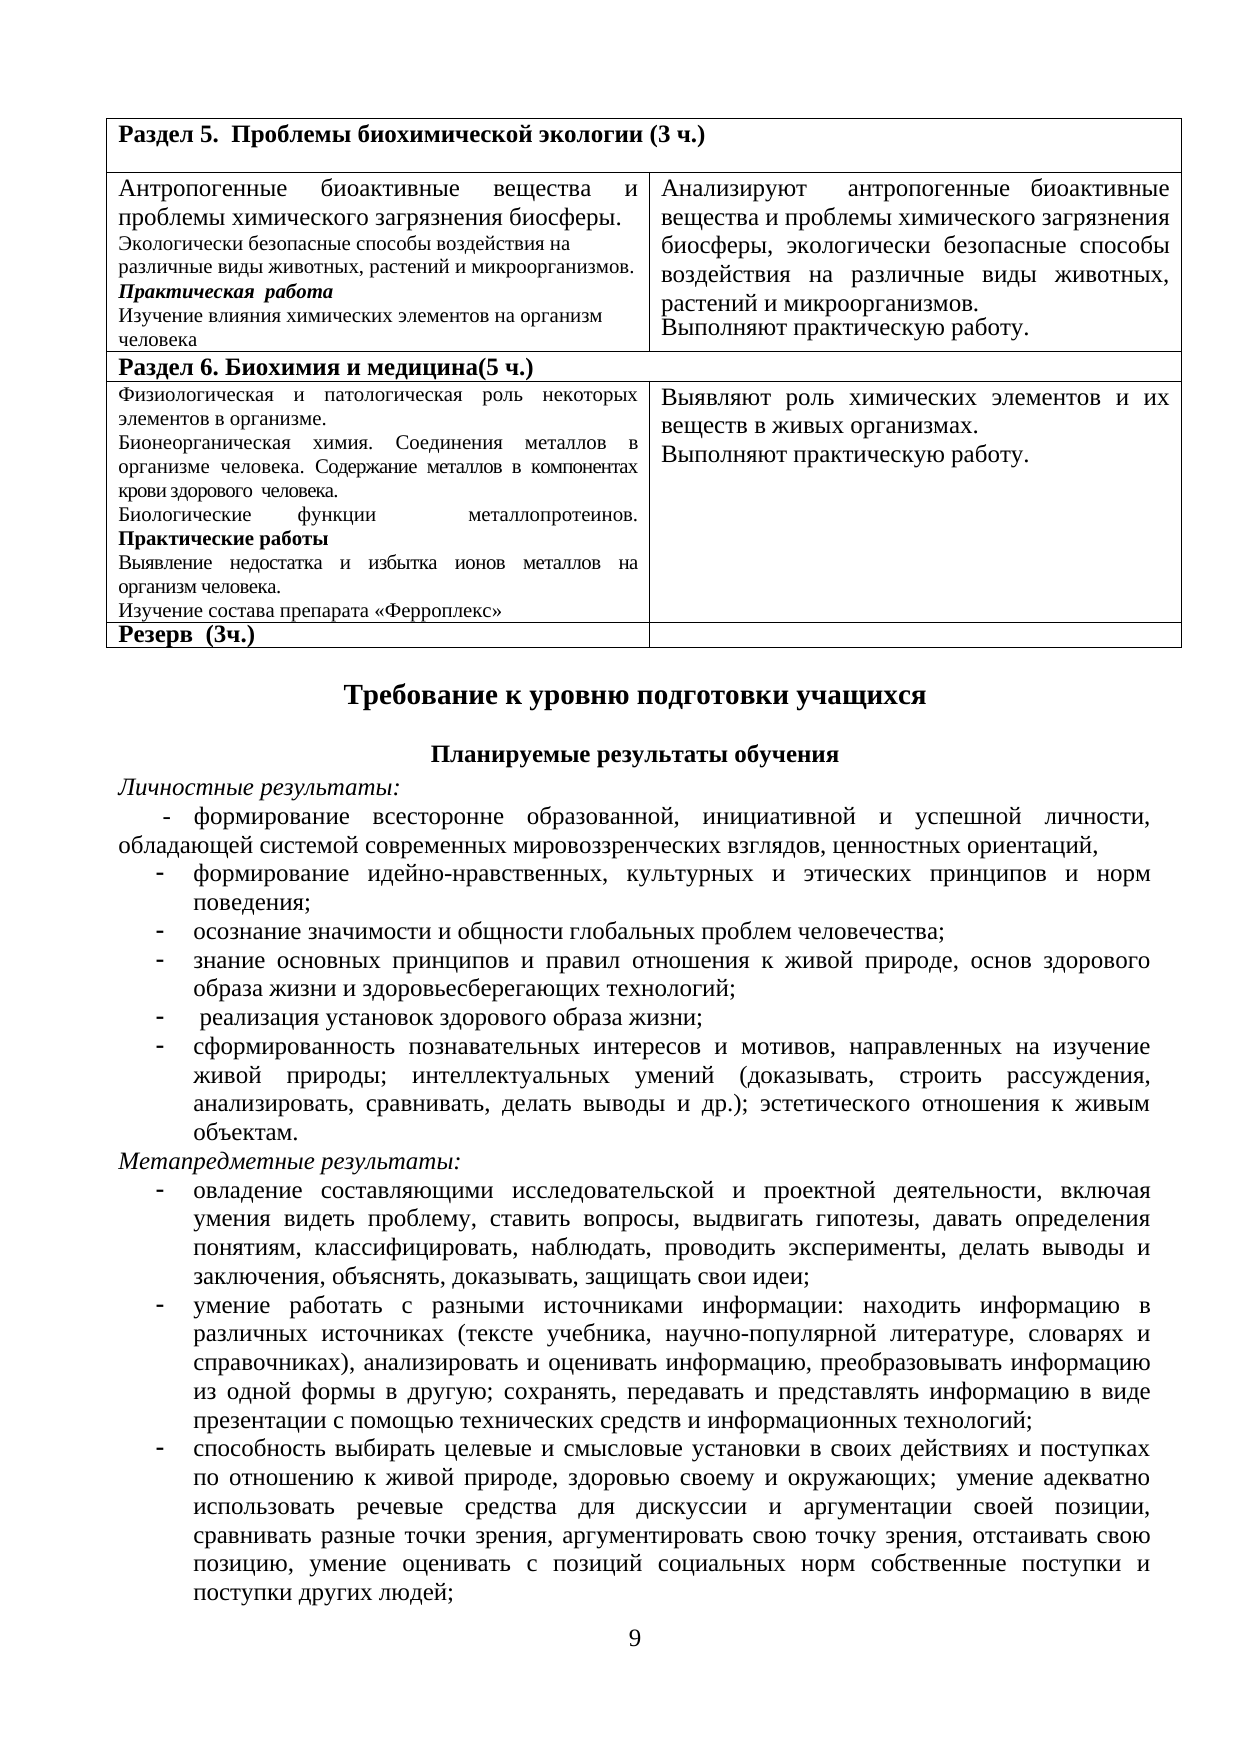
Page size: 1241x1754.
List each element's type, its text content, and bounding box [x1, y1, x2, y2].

table_cell Раздел 6. Биохимия и медицина(5 ч.) [107, 352, 1181, 381]
list формирование идейно-нравственных, культурных и этических принципов и норм поведения; [156, 858, 1152, 916]
list овладение составляющими исследовательской и проектной деятельности, включая умения видеть проблему, ставить вопросы, выдвигать гипотезы, давать определения понятиям, классифицировать, наблюдать, проводить эксперименты, делать выводы и заключения, объяснять, доказывать, защищать свои идеи; [156, 1175, 1152, 1290]
table_cell Выявляют роль химических элементов и их веществ в живых организмах. Выполняют практическую работу. [650, 382, 1181, 622]
table_cell [650, 623, 1181, 647]
table_cell Физиологическая и патологическая роль некоторых элементов в организме. Бионеорганическая химия. Соединения металлов в организме человека. Содержание металлов в компонентах крови здорового человека. Биологические функции металлопротеинов. Практические работы Выявление недостатка и избытка ионов металлов на организм человека. Изучение состава препарата «Ферроплекс» [107, 382, 649, 622]
text - формирование всесторонне образованной, инициативной и успешной личности, обладающей системой современных мировоззренческих взглядов, ценностных ориентаций, [118, 801, 1152, 858]
list реализация установок здорового образа жизни; [156, 1002, 1152, 1031]
list сформированность познавательных интересов и мотивов, направленных на изучение живой природы; интеллектуальных умений (доказывать, строить рассуждения, анализировать, сравнивать, делать выводы и др.); эстетического отношения к живым объектам. [156, 1031, 1152, 1146]
text Метапредметные результаты: [118, 1146, 1152, 1175]
list знание основных принципов и правил отношения к живой природе, основ здорового образа жизни и здоровьесберегающих технологий; [156, 945, 1152, 1002]
table_cell Раздел 5. Проблемы биохимической экологии (3 ч.) [107, 119, 1181, 172]
text Личностные результаты: [118, 772, 1152, 801]
list способность выбирать целевые и смысловые установки в своих действиях и поступках по отношению к живой природе, здоровью своему и окружающих; умение адекватно использовать речевые средства для дискуссии и аргументации своей позиции, сравнивать разные точки зрения, аргументировать свою точку зрения, отстаивать свою позицию, умение оценивать с позиций социальных норм собственные поступки и поступки других людей; [156, 1433, 1152, 1606]
table_cell Антропогенные биоактивные вещества и проблемы химического загрязнения биосферы. Экологически безопасные способы воздействия на различные виды животных, растений и микроорганизмов. Практическая работа Изучение влияния химических элементов на организм человека [107, 173, 649, 351]
list умение работать с разными источниками информации: находить информацию в различных источниках (тексте учебника, научно-популярной литературе, словарях и справочниках), анализировать и оценивать информацию, преобразовывать информацию из одной формы в другую; сохранять, передавать и представлять информацию в виде презентации с помощью технических средств и информационных технологий; [156, 1290, 1152, 1433]
table_cell Резерв (3ч.) [107, 623, 649, 647]
list осознание значимости и общности глобальных проблем человечества; [156, 916, 1152, 945]
text Требование к уровню подготовки учащихся [118, 677, 1152, 711]
list Планируемые результаты обучения [118, 739, 1152, 768]
table_cell Анализируют антропогенные биоактивные вещества и проблемы химического загрязнения биосферы, экологически безопасные способы воздействия на различные виды животных, растений и микроорганизмов. Выполняют практическую работу. [650, 173, 1181, 351]
